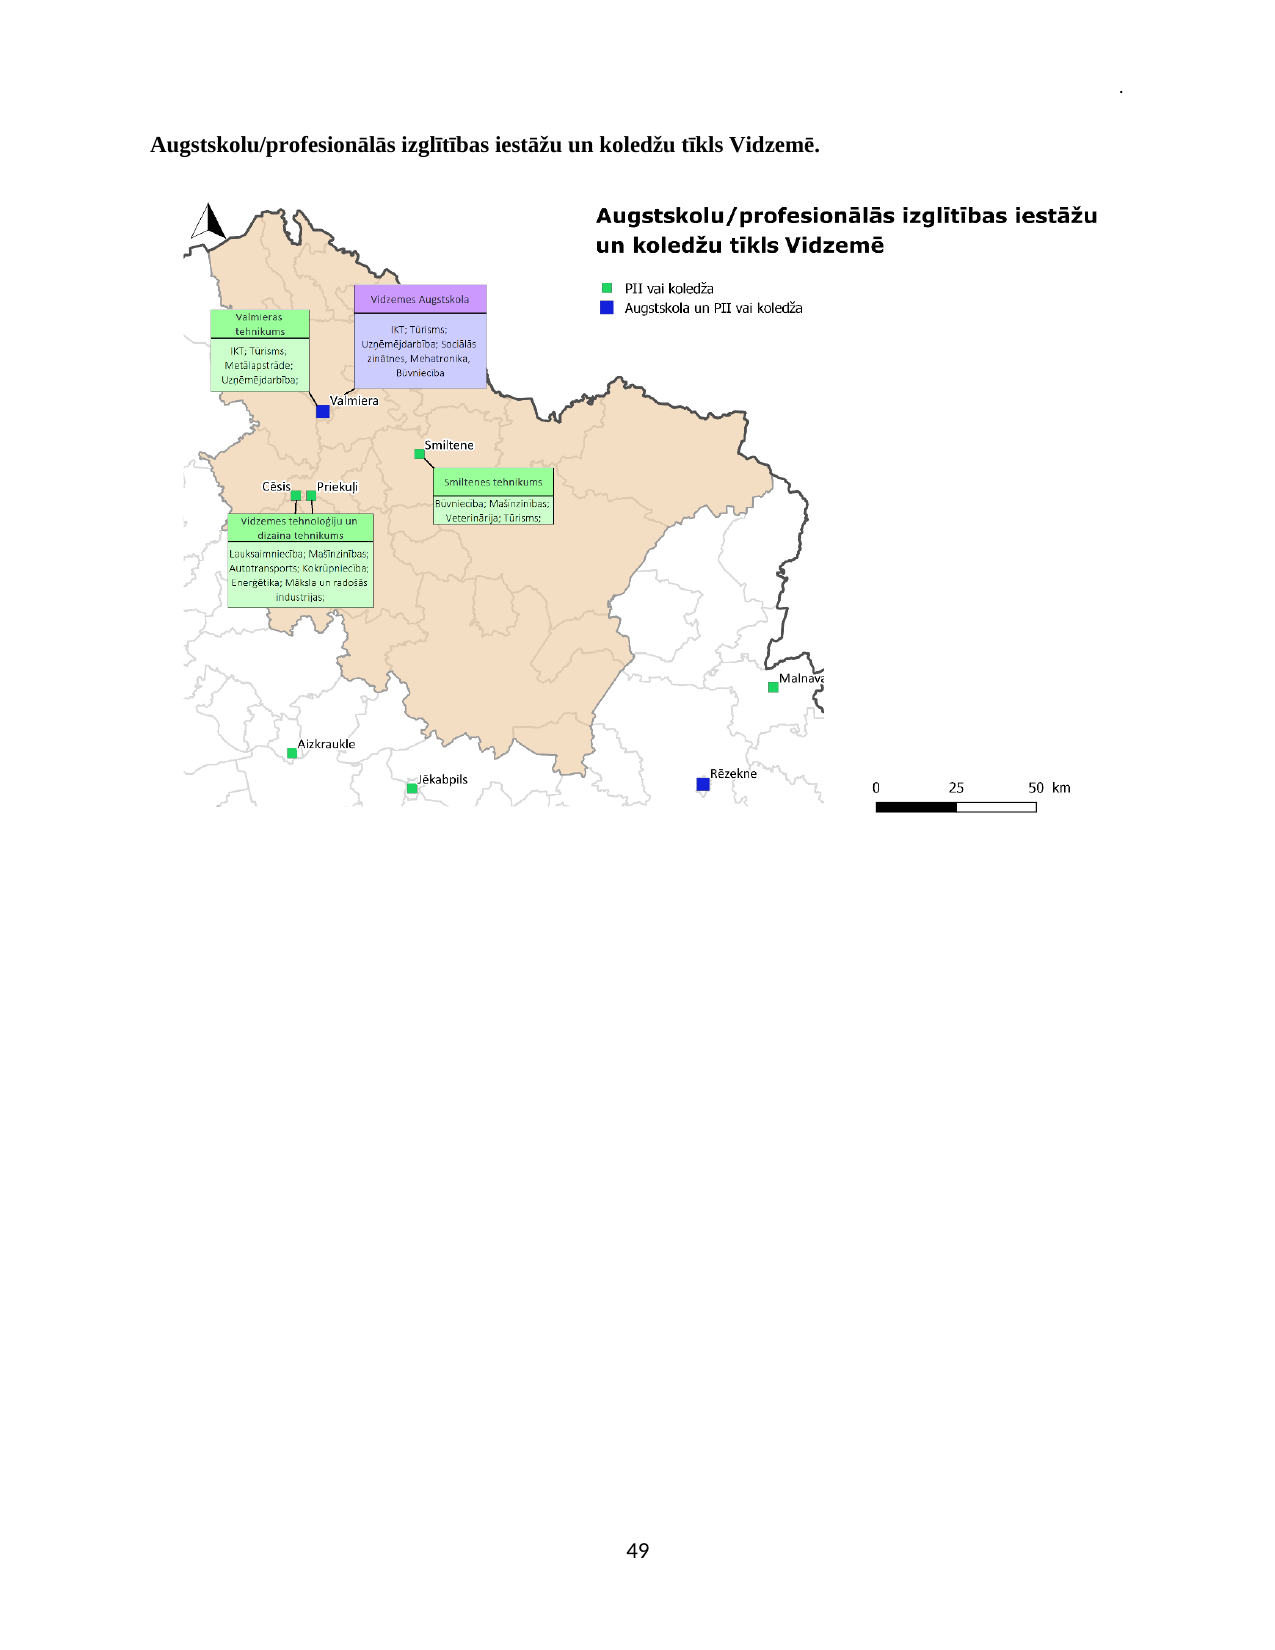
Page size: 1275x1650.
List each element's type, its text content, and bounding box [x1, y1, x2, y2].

picture [150, 176, 1121, 864]
text Augstskolu/profesionālās izglītības iestāžu un koledžu tīkls Vidzemē. [150, 131, 1125, 157]
